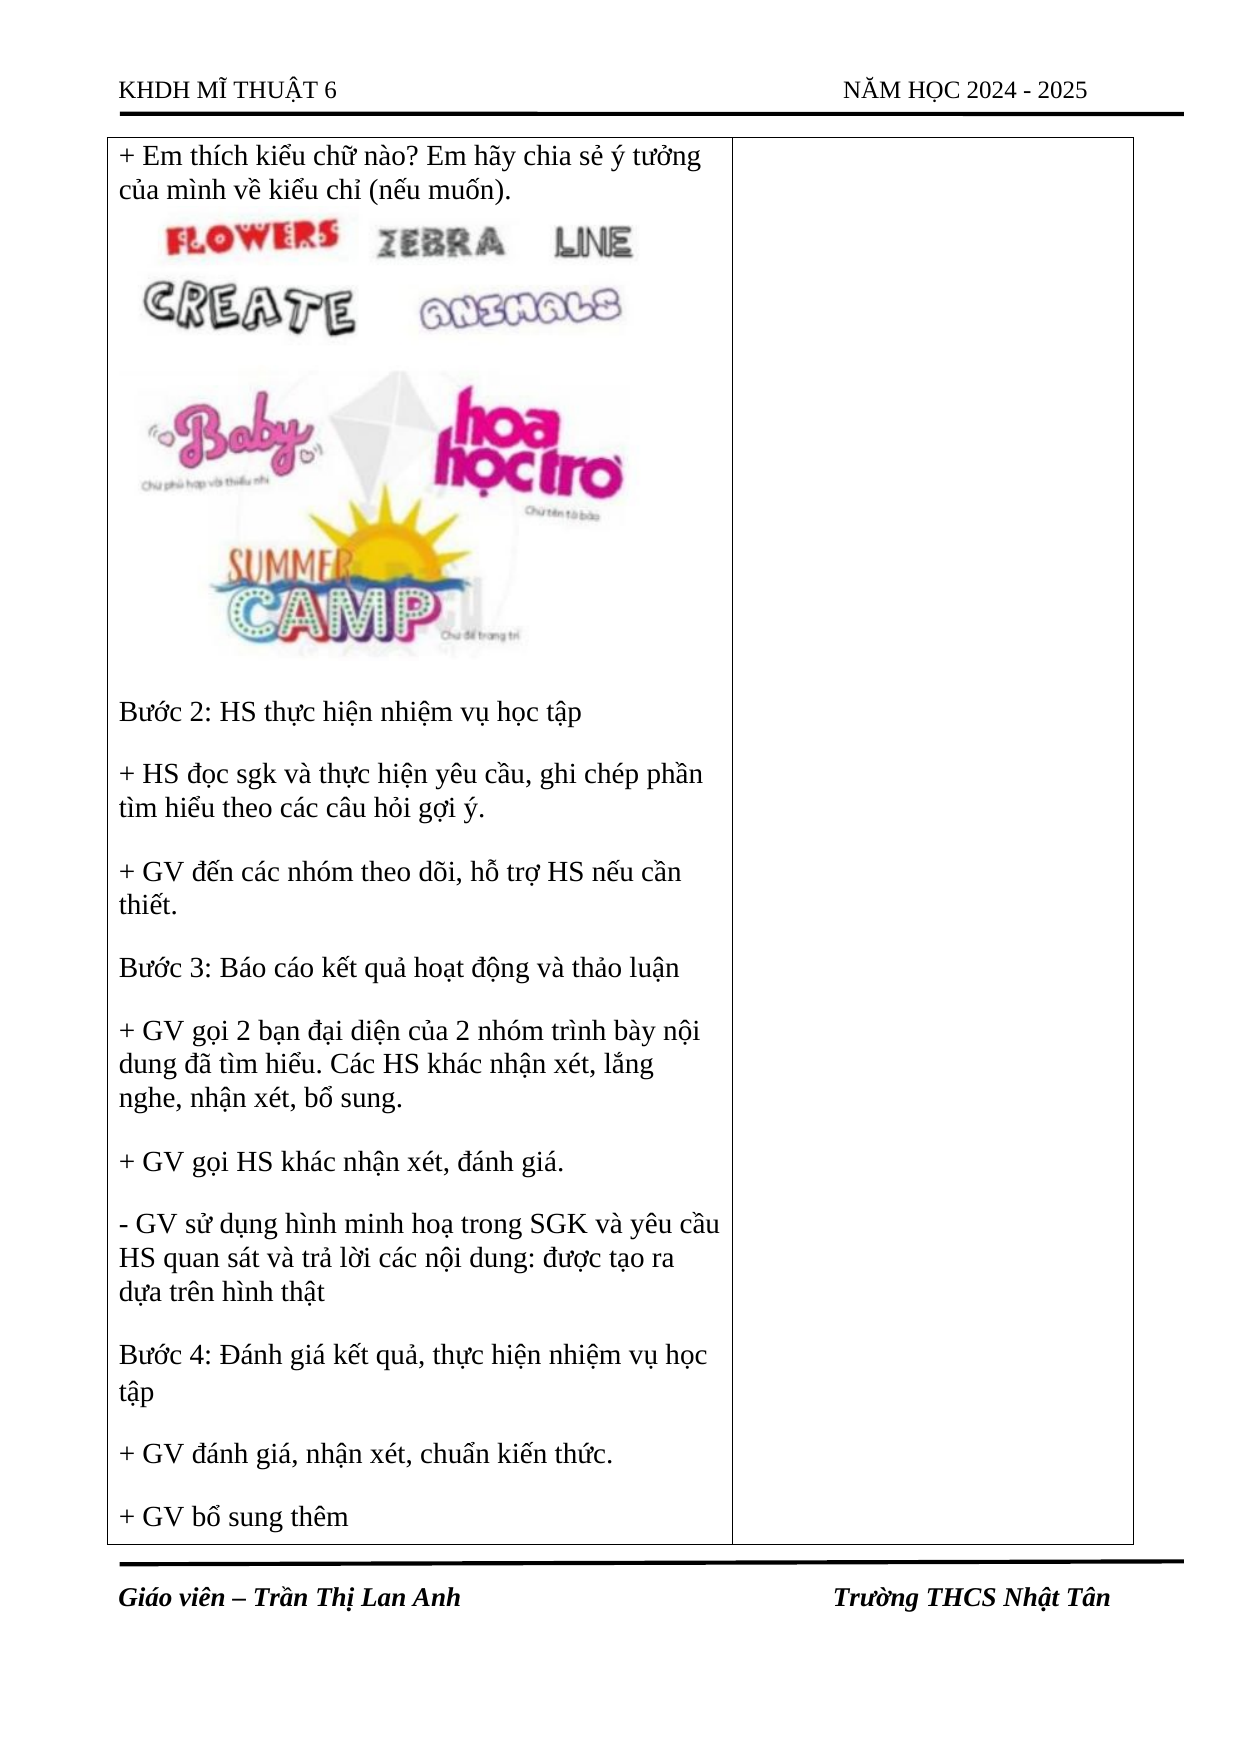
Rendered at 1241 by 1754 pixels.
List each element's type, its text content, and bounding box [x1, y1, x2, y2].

table_header + Em thích kiểu chữ nào? Em hãy chia sẻ ý tưởng của mình về kiểu chỉ (nếu muốn). Bước 2: HS thực hiện nhiệm vụ học tập + HS đọc sgk và thực hiện yêu cầu, ghi chép phần tìm hiểu theo các câu hỏi gợi ý. + GV đến các nhóm theo dõi, hỗ trợ HS nếu cần thiết. Bước 3: Báo cáo kết quả hoạt động và thảo luận + GV gọi 2 bạn đại diện của 2 nhóm trình bày nội dung đã tìm hiểu. Các HS khác nhận xét, lắng nghe, nhận xét, bổ sung. + GV gọi HS khác nhận xét, đánh giá. - GV sử dụng hình minh hoạ trong SGK và yêu cầu HS quan sát và trả lời các nội dung: được tạo ra dựa trên hình thật Bước 4: Đánh giá kết quả, thực hiện nhiệm vụ học tập + GV đánh giá, nhận xét, chuẩn kiến thức. + GV bổ sung thêm [108, 138, 732, 1544]
table_header [733, 138, 1133, 1544]
picture [118, 206, 647, 661]
